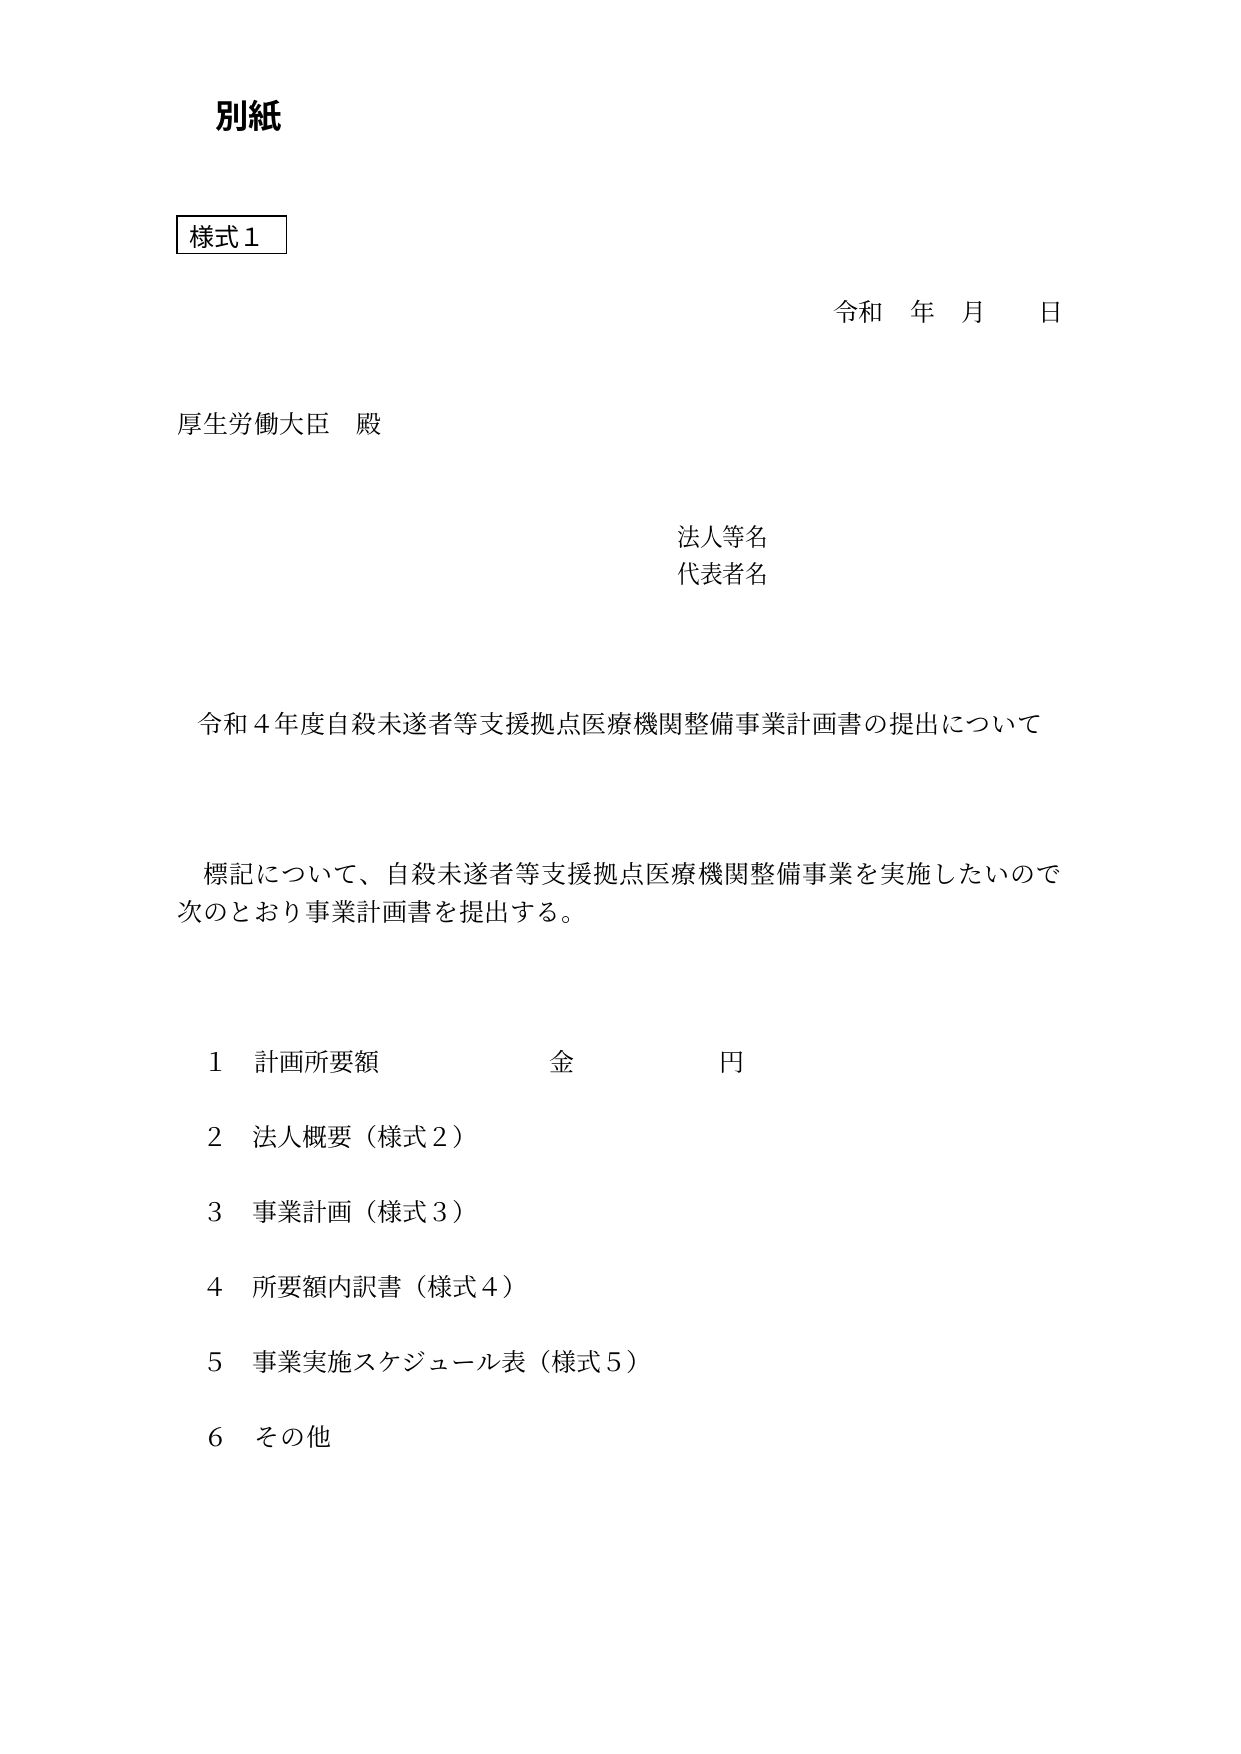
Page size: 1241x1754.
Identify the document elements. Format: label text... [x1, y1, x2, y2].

text １ 計画所要額 金 円 [177, 1042, 1063, 1079]
text ６ その他 [177, 1417, 1063, 1454]
text ３ 事業計画（様式３） [177, 1192, 1063, 1229]
text 令和４年度自殺未遂者等支援拠点医療機関整備事業計画書の提出について [177, 704, 1063, 742]
text ２ 法人概要（様式２） [177, 1117, 1063, 1154]
text 代表者名 [677, 554, 1063, 592]
text 標記について、自殺未遂者等支援拠点医療機関整備事業を実施したいので次のとおり事業計画書を提出する。 [177, 854, 1063, 929]
text 令和 年 月 日 [177, 292, 1063, 329]
text ４ 所要額内訳書（様式４） [177, 1267, 1063, 1304]
text 厚生労働大臣 殿 [177, 404, 1063, 442]
text ５ 事業実施スケジュール表（様式５） [177, 1342, 1063, 1379]
text 法人等名 [677, 517, 1063, 554]
